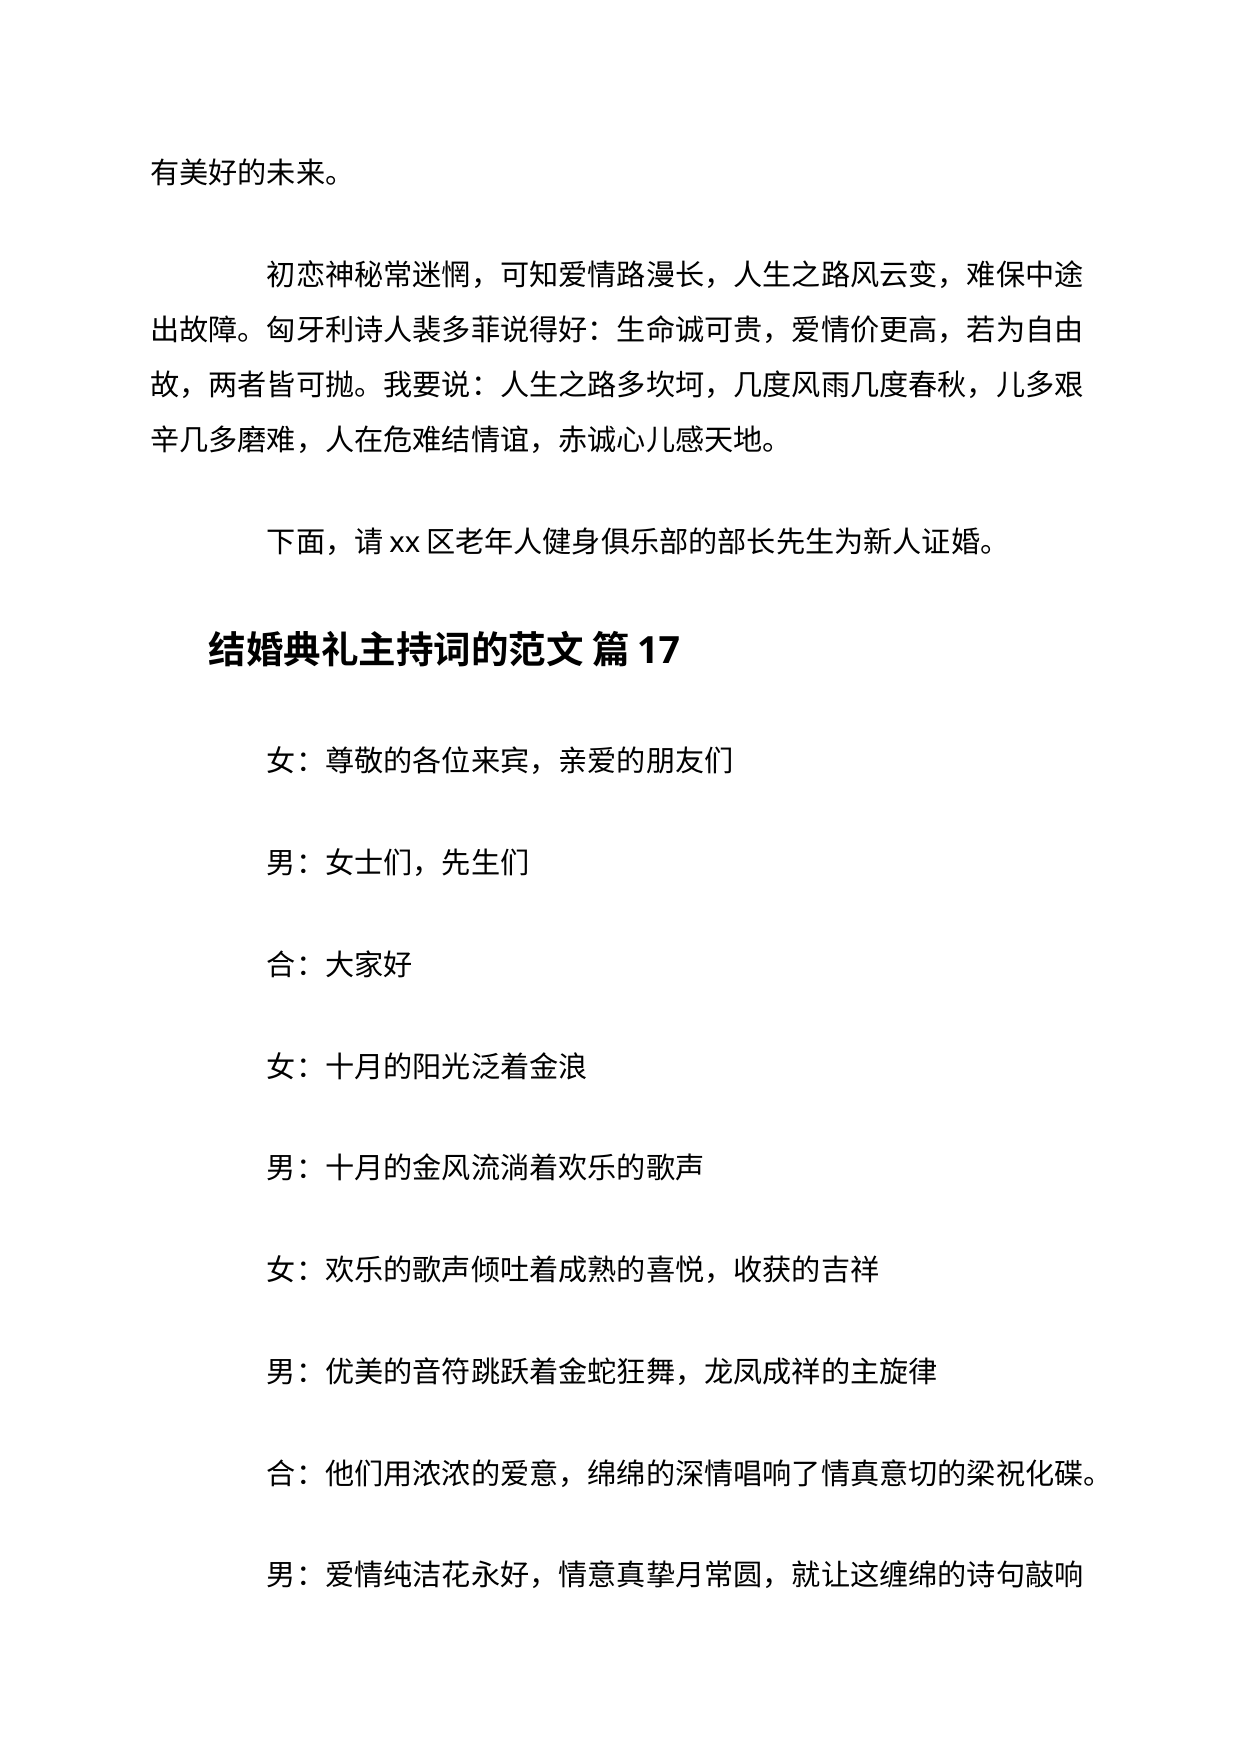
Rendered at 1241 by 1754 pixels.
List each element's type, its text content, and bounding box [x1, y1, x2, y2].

text 男：优美的音符跳跃着金蛇狂舞，龙凤成祥的主旋律 [150, 1348, 1090, 1391]
text 结婚典礼主持词的范文 篇17 [150, 620, 1090, 675]
text 男：女士们，先生们 [150, 839, 1090, 882]
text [150, 150, 1090, 192]
text 初恋神秘常迷惘，可知爱情路漫长，人生之路风云变，难保中途出故障。匈牙利诗人裴多菲说得好：生命诚可贵，爱情价更高，若为自由故，两者皆可抛。我要说：人生之路多坎坷，几度风雨几度春秋，儿多艰辛几多磨难，人在危难结情谊，赤诚心儿感天地。 [150, 252, 1090, 459]
text 女：欢乐的歌声倾吐着成熟的喜悦，收获的吉祥 [150, 1247, 1090, 1289]
text 合：大家好 [150, 941, 1090, 984]
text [150, 1552, 1090, 1594]
text 合：他们用浓浓的爱意，绵绵的深情唱响了情真意切的梁祝化碟。 [150, 1450, 1090, 1492]
text 男：十月的金风流淌着欢乐的歌声 [150, 1145, 1090, 1187]
text 女：尊敬的各位来宾，亲爱的朋友们 [150, 738, 1090, 780]
text 下面，请xx区老年人健身俱乐部的部长先生为新人证婚。 [150, 518, 1090, 561]
text 女：十月的阳光泛着金浪 [150, 1043, 1090, 1085]
